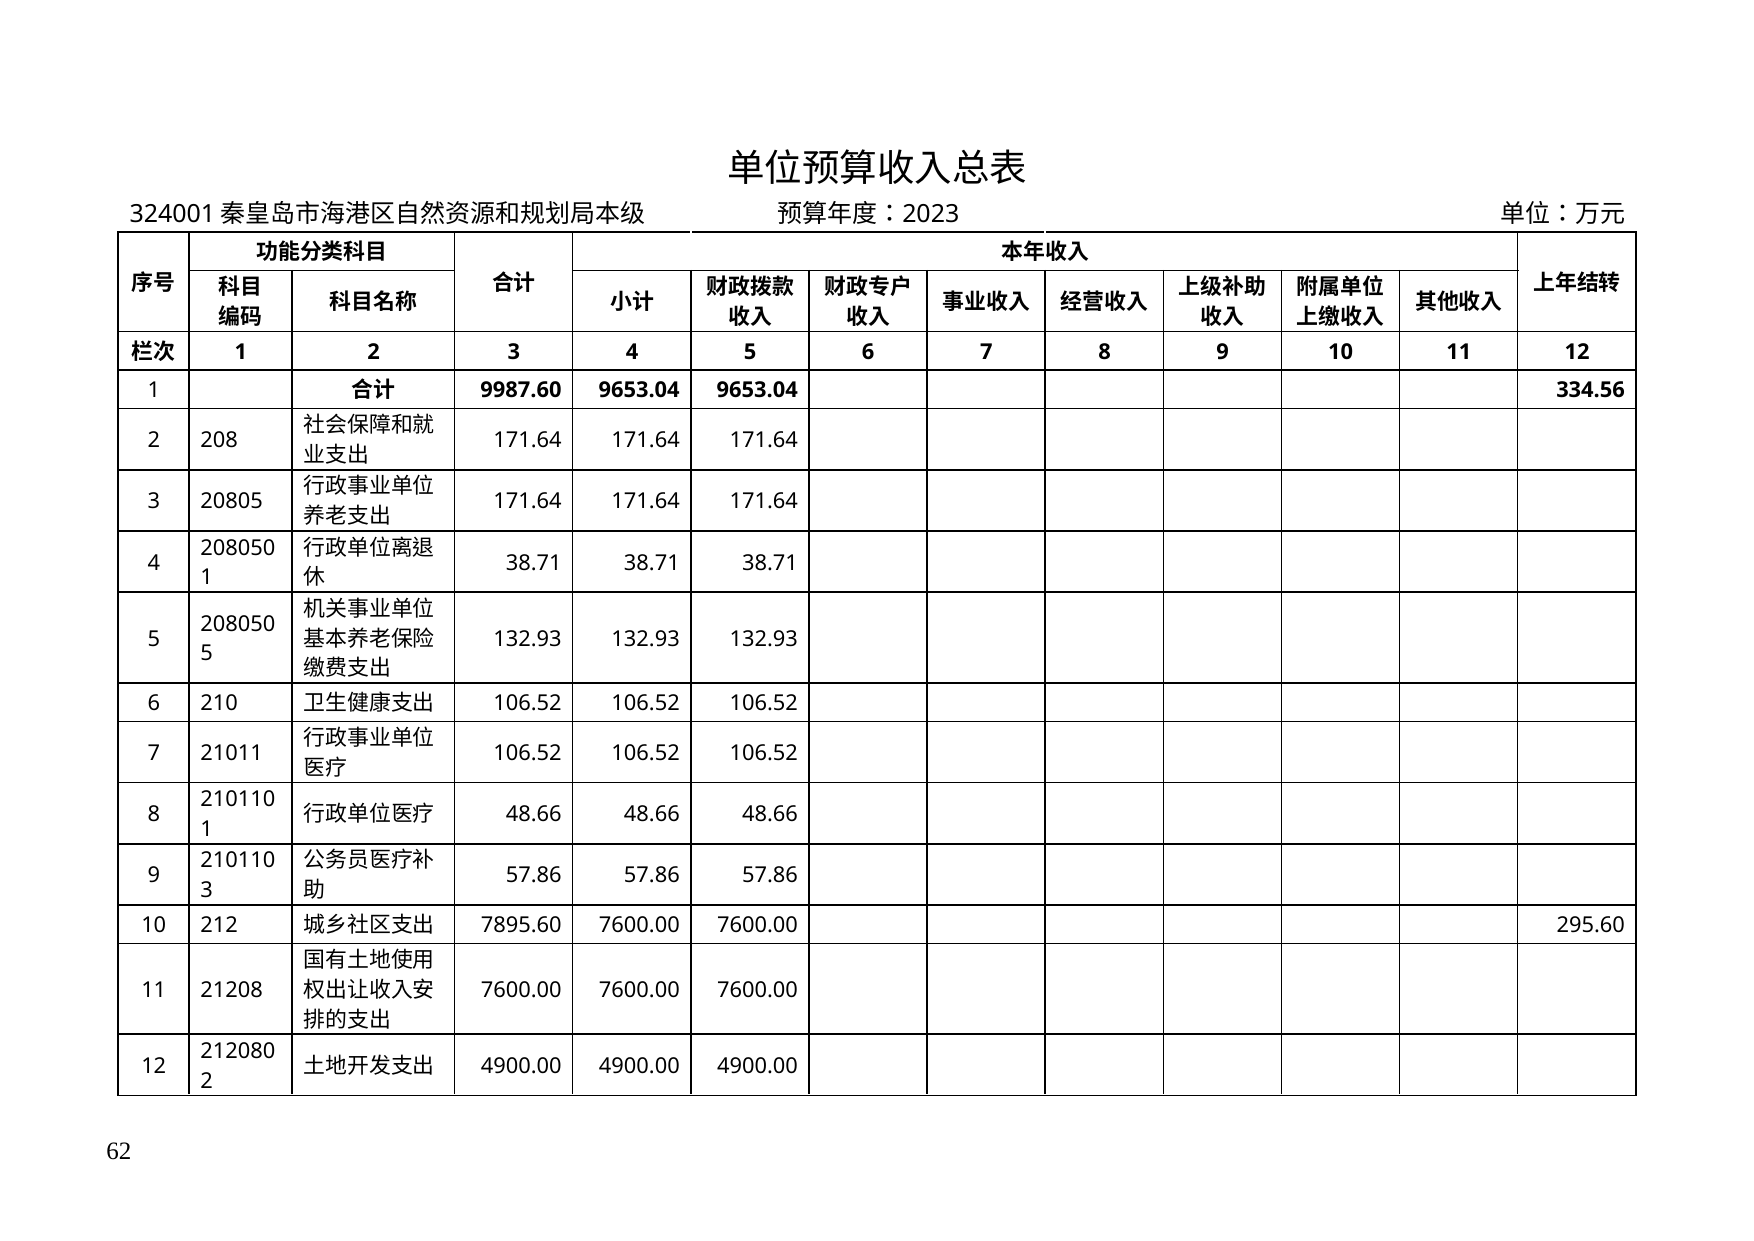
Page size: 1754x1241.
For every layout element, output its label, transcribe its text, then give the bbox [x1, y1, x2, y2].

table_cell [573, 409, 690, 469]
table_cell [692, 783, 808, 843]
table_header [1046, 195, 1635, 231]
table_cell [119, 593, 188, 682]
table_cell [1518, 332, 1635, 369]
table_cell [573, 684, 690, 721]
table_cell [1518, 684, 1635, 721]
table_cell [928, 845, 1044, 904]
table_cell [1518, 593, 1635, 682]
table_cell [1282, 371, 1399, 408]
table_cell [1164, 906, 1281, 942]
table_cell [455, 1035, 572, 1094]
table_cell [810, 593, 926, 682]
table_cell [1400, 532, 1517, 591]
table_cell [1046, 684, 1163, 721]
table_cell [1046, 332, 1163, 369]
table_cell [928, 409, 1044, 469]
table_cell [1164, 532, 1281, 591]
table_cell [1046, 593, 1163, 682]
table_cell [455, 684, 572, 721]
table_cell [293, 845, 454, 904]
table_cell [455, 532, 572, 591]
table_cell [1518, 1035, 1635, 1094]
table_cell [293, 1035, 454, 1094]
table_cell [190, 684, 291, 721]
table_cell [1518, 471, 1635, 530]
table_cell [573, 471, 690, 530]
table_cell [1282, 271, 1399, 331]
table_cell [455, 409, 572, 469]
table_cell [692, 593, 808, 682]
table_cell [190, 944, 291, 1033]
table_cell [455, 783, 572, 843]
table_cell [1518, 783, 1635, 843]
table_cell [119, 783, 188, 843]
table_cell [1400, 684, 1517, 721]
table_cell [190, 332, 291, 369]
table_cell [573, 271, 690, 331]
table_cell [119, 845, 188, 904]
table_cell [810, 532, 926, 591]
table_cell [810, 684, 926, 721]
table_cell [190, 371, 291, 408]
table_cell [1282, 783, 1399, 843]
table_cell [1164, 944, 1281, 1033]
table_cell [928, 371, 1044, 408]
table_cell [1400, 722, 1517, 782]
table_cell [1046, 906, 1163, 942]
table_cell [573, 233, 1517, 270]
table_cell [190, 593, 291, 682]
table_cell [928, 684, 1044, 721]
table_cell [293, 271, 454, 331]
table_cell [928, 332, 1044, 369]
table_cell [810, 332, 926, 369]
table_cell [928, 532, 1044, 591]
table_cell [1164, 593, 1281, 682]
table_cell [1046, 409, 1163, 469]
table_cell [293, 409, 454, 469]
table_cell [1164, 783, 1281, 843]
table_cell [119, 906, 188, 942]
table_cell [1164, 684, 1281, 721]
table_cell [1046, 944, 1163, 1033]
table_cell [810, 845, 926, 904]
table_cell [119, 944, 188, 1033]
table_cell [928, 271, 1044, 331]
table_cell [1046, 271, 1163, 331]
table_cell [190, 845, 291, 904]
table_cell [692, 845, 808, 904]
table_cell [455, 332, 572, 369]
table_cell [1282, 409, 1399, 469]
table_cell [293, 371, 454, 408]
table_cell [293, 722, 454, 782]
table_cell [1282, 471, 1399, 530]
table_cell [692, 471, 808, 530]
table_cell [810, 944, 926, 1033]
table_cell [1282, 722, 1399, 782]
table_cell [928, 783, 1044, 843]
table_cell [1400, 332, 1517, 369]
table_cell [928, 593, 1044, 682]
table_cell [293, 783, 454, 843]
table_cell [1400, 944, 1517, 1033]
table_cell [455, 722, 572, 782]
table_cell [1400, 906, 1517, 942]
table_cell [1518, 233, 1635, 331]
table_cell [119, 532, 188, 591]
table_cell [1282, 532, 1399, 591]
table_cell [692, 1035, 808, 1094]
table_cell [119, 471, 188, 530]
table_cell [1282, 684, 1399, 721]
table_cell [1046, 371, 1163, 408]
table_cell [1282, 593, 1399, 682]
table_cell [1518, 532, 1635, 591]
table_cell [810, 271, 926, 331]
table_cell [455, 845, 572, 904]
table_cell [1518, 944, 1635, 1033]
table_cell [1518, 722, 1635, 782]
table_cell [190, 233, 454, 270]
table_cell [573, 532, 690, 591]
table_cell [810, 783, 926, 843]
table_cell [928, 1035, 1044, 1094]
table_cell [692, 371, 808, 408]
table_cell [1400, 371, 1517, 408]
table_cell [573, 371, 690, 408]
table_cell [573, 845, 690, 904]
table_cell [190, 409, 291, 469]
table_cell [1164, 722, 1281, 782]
text 单位预算收入总表 [106, 142, 1648, 193]
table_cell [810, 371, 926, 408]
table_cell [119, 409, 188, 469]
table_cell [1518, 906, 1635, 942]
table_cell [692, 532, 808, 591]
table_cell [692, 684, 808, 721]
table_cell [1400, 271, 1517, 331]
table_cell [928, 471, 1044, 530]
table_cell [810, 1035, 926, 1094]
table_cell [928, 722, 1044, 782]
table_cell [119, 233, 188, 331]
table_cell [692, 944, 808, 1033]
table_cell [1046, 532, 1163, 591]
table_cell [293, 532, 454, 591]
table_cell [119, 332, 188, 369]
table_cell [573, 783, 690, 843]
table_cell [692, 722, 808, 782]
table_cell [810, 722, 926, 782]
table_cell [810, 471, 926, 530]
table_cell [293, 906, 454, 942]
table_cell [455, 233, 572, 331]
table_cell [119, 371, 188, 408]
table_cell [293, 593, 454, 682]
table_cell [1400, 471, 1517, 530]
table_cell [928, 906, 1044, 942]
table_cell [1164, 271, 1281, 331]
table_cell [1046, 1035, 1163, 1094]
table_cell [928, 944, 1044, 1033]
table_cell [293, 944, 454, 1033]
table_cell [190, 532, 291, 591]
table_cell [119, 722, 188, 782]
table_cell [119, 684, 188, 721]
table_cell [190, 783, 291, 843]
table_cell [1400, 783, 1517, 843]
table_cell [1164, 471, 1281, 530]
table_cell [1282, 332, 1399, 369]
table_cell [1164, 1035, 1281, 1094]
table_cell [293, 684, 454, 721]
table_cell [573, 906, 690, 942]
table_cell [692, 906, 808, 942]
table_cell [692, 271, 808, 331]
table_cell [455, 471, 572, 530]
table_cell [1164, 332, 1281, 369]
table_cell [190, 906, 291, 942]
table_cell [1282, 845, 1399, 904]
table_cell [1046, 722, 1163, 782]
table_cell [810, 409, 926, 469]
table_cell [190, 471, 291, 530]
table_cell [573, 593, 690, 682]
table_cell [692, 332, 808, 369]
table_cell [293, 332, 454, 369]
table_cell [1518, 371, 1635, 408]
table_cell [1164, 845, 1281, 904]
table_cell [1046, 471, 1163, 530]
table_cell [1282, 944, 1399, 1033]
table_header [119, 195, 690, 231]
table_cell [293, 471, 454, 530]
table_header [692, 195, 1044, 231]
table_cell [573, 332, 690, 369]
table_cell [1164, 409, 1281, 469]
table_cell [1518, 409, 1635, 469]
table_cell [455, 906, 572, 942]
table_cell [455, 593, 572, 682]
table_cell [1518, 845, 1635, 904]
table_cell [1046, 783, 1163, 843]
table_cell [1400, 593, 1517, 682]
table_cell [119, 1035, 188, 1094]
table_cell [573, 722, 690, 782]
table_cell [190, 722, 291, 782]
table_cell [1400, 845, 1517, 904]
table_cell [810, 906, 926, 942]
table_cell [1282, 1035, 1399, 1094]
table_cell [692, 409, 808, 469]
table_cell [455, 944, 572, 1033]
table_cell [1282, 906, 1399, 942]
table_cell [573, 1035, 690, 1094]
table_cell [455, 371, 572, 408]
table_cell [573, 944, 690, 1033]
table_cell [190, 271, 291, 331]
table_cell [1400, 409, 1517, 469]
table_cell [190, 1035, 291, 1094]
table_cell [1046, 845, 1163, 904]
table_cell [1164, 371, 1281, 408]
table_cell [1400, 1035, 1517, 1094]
